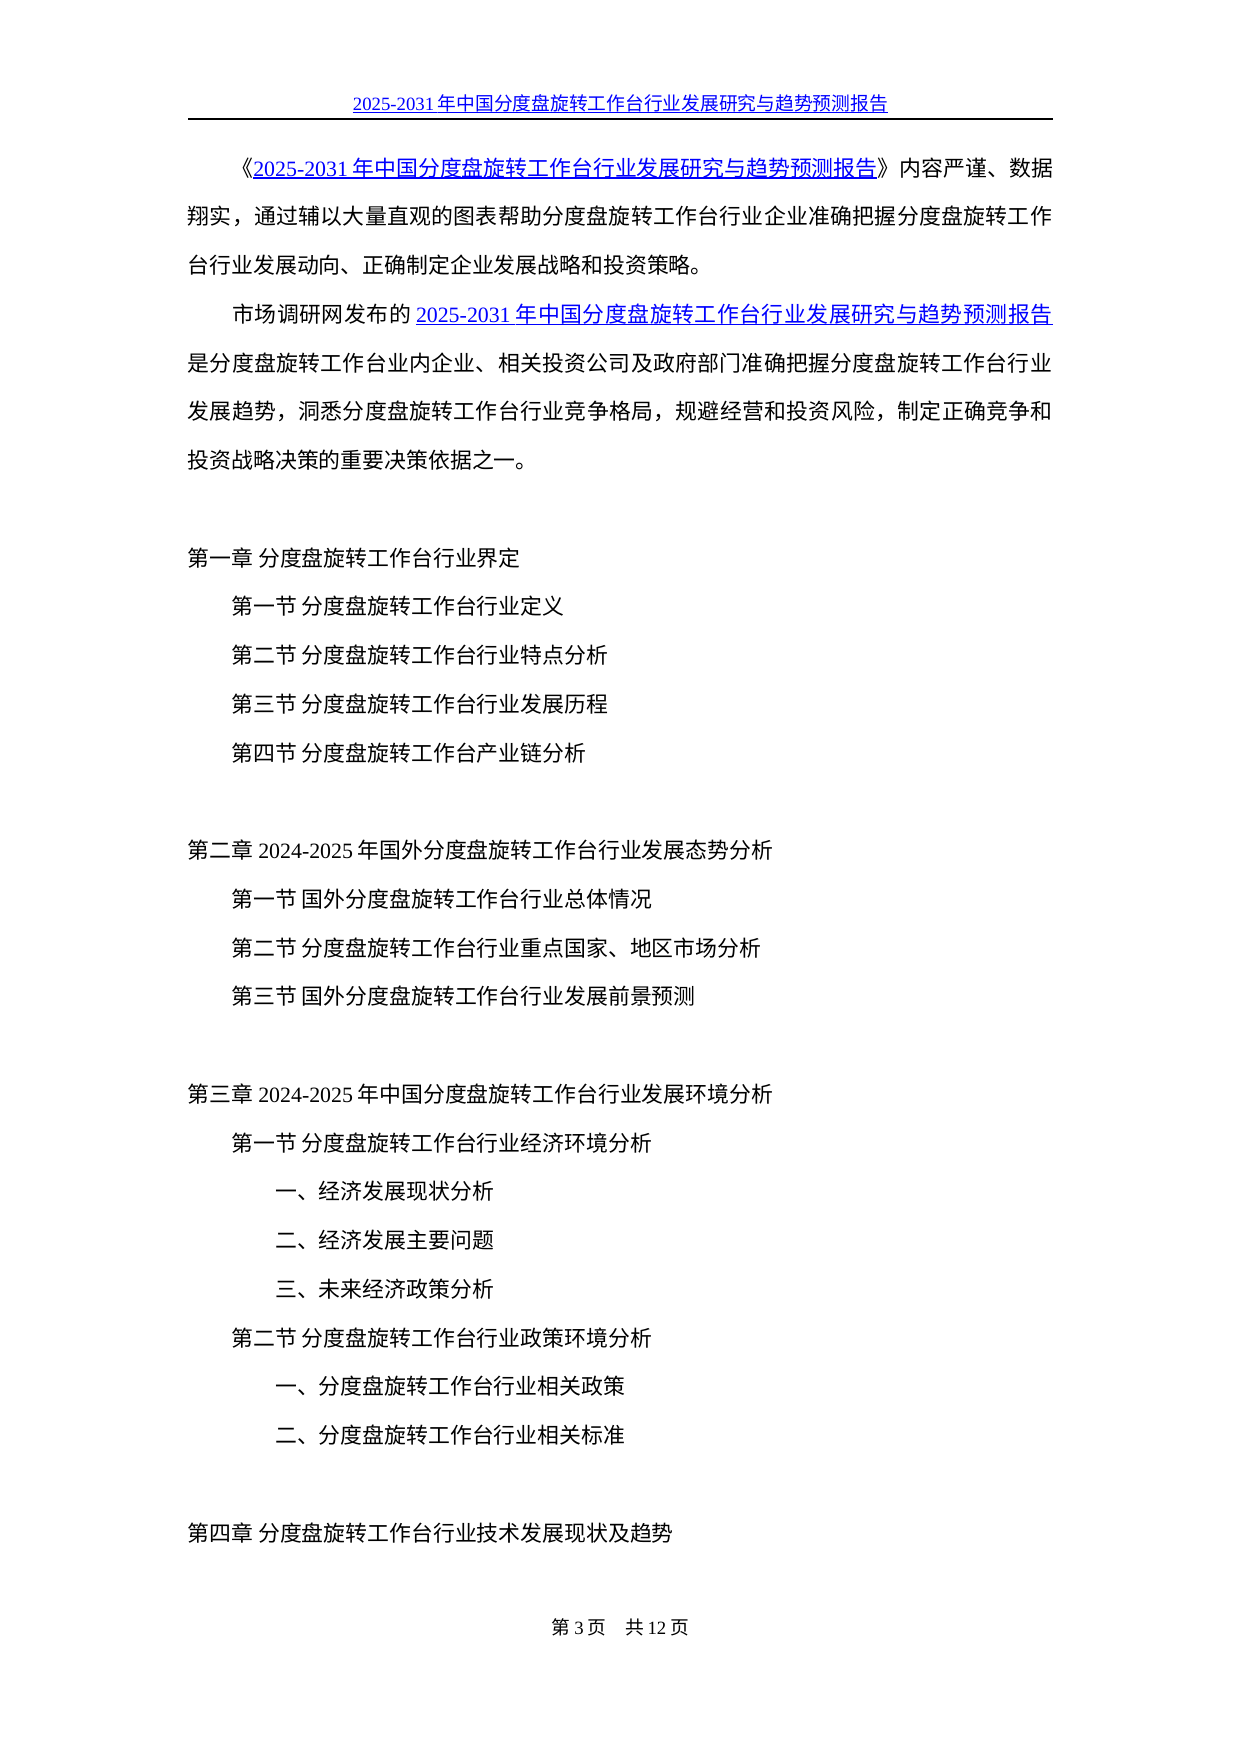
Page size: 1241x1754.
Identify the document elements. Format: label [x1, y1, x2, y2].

text [187, 150, 1053, 1548]
